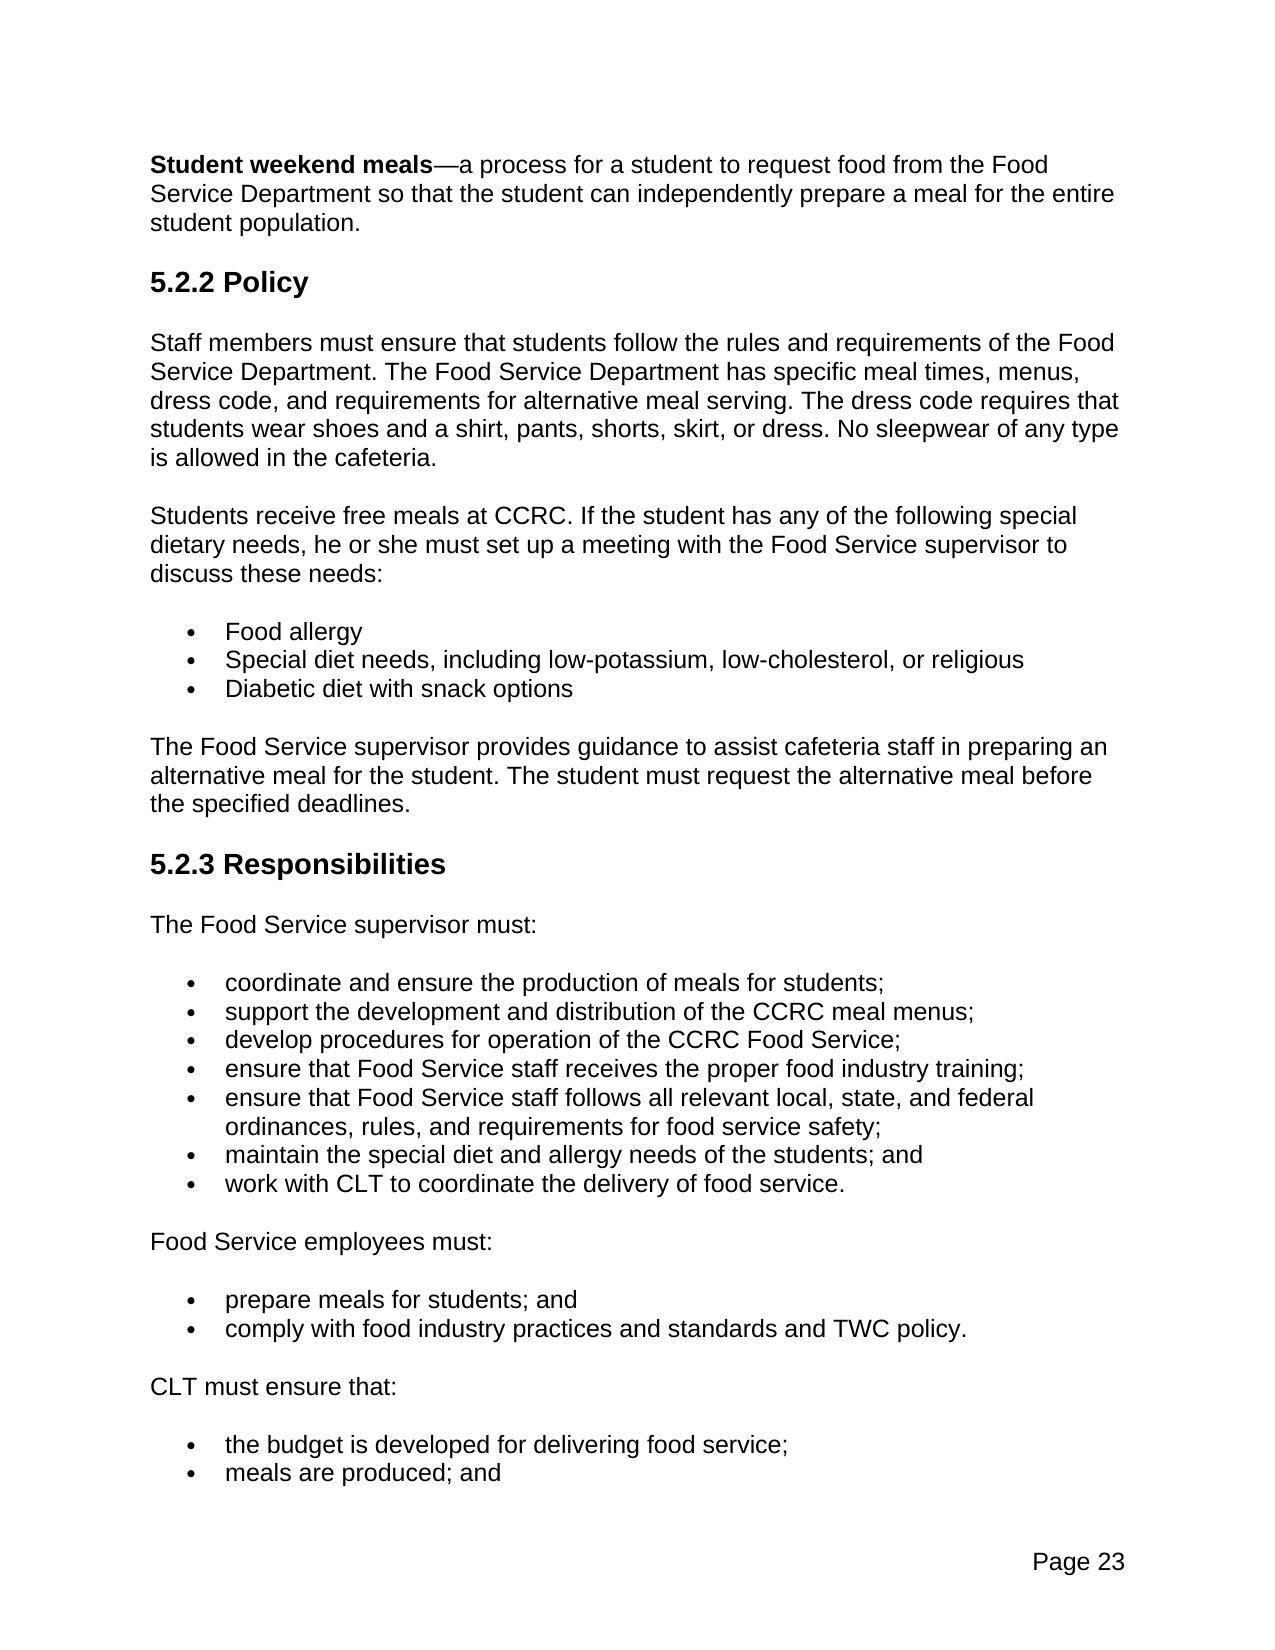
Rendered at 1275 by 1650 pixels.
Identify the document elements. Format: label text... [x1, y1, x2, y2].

list Food allergy [187, 616, 1125, 645]
list prepare meals for students; and [187, 1285, 1125, 1314]
text Student weekend meals—a process for a student to request food from the Food Service Department so that the student can independently prepare a meal for the entire student population. [150, 150, 1125, 236]
text CLT must ensure that: [150, 1372, 1125, 1400]
list meals are produced; and [187, 1458, 1125, 1487]
text The Food Service supervisor must: [150, 910, 1125, 939]
list coordinate and ensure the production of meals for students; [187, 968, 1125, 997]
text Staff members must ensure that students follow the rules and requirements of the Food Service Department. The Food Service Department has specific meal times, menus, dress code, and requirements for alternative meal serving. The dress code requires that students wear shoes and a shirt, pants, shorts, skirt, or dress. No sleepwear of any type is allowed in the cafeteria. [150, 328, 1125, 472]
subtitle 5.2.2 Policy [150, 265, 1125, 299]
list support the development and distribution of the CCRC meal menus; [187, 997, 1125, 1025]
text Food Service employees must: [150, 1227, 1125, 1256]
list comply with food industry practices and standards and TWC policy. [187, 1314, 1125, 1342]
list the budget is developed for delivering food service; [187, 1429, 1125, 1458]
text Students receive free meals at CCRC. If the student has any of the following special dietary needs, he or she must set up a meeting with the Food Service supervisor to discuss these needs: [150, 501, 1125, 587]
list work with CLT to coordinate the delivery of food service. [187, 1169, 1125, 1198]
subtitle 5.2.3 Responsibilities [150, 847, 1125, 881]
list ensure that Food Service staff follows all relevant local, state, and federal ordinances, rules, and requirements for food service safety; [187, 1083, 1125, 1140]
list Special diet needs, including low-potassium, low-cholesterol, or religious [187, 645, 1125, 674]
list develop procedures for operation of the CCRC Food Service; [187, 1025, 1125, 1054]
text The Food Service supervisor provides guidance to assist cafeteria staff in preparing an alternative meal for the student. The student must request the alternative meal before the specified deadlines. [150, 732, 1125, 818]
list maintain the special diet and allergy needs of the students; and [187, 1140, 1125, 1169]
list ensure that Food Service staff receives the proper food industry training; [187, 1054, 1125, 1083]
list Diabetic diet with snack options [187, 674, 1125, 703]
